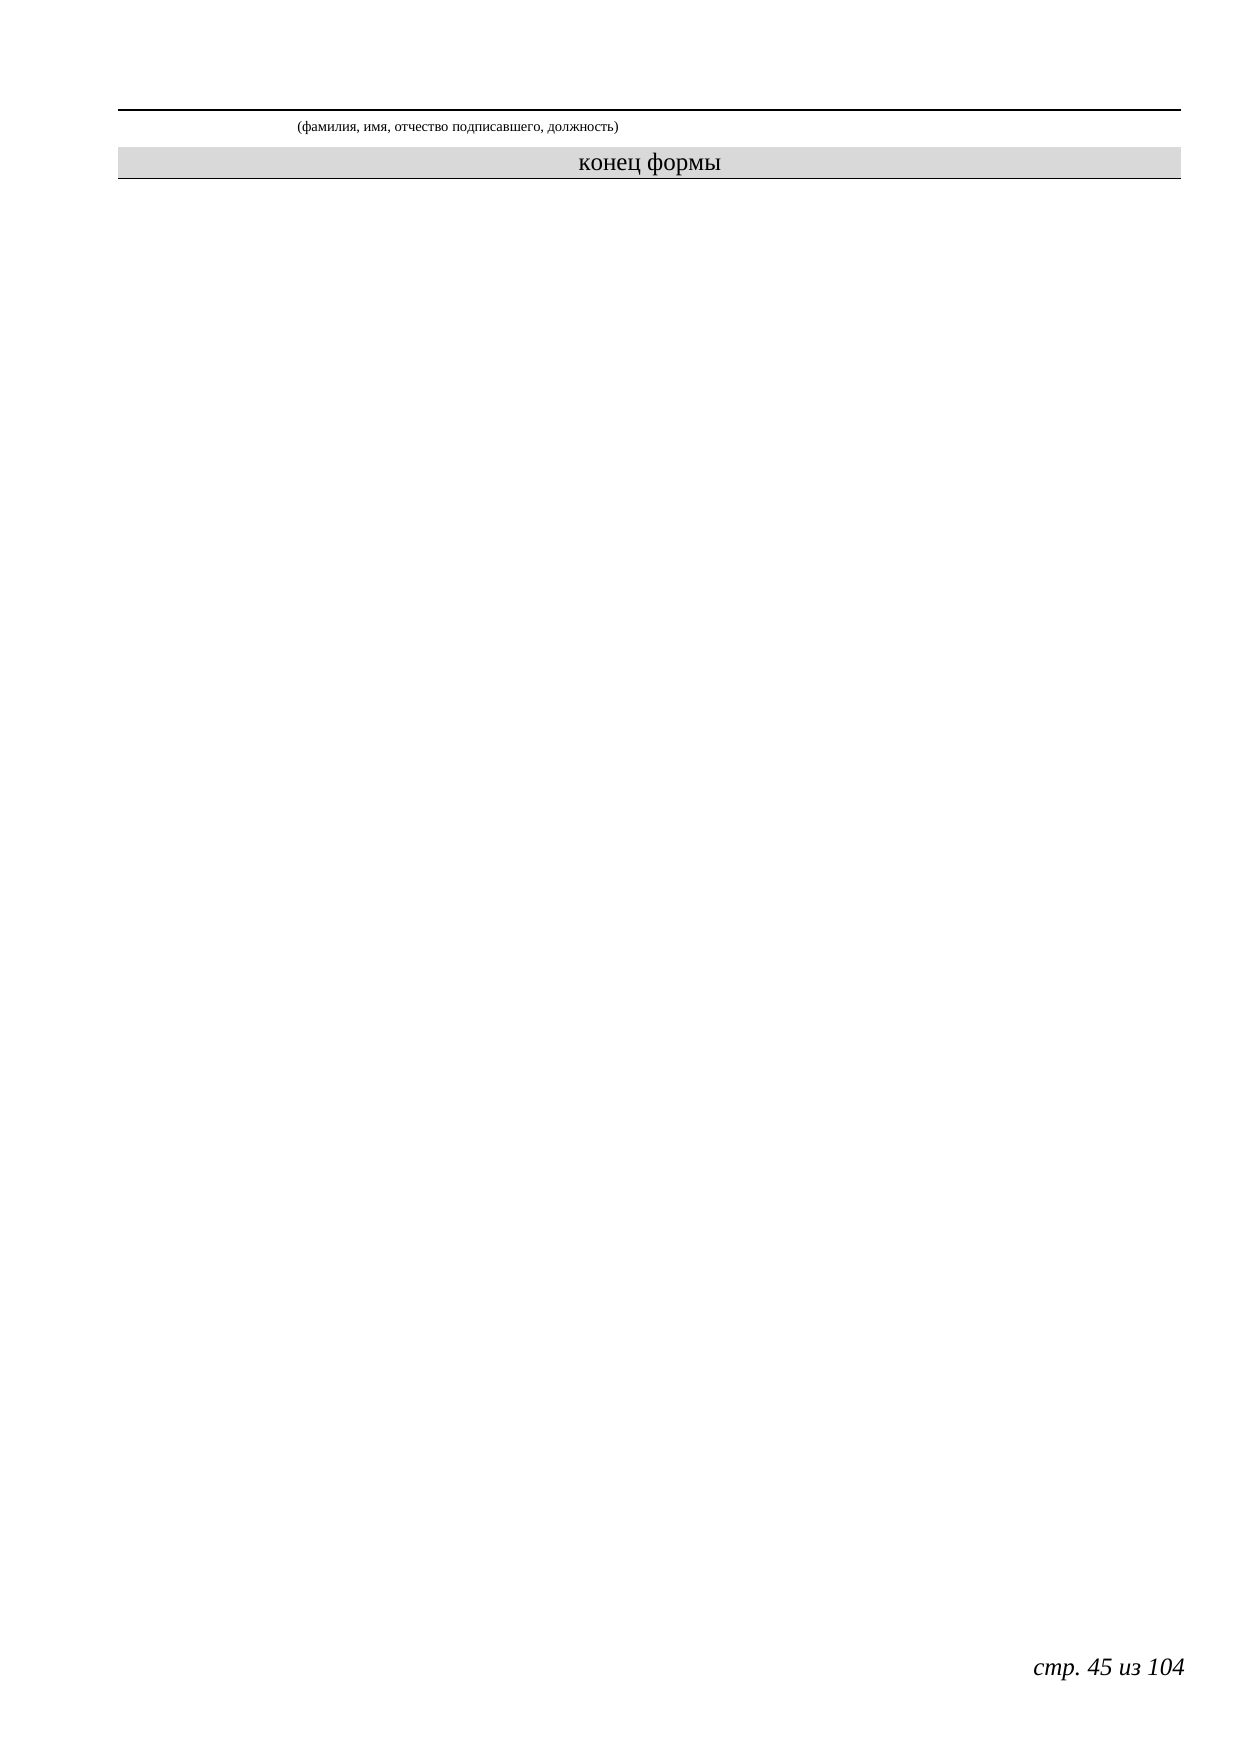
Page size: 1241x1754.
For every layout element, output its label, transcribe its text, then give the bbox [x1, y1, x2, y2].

text конец формы [118, 147, 1181, 178]
text (фамилия, имя, отчество подписавшего, должность) [118, 118, 797, 147]
